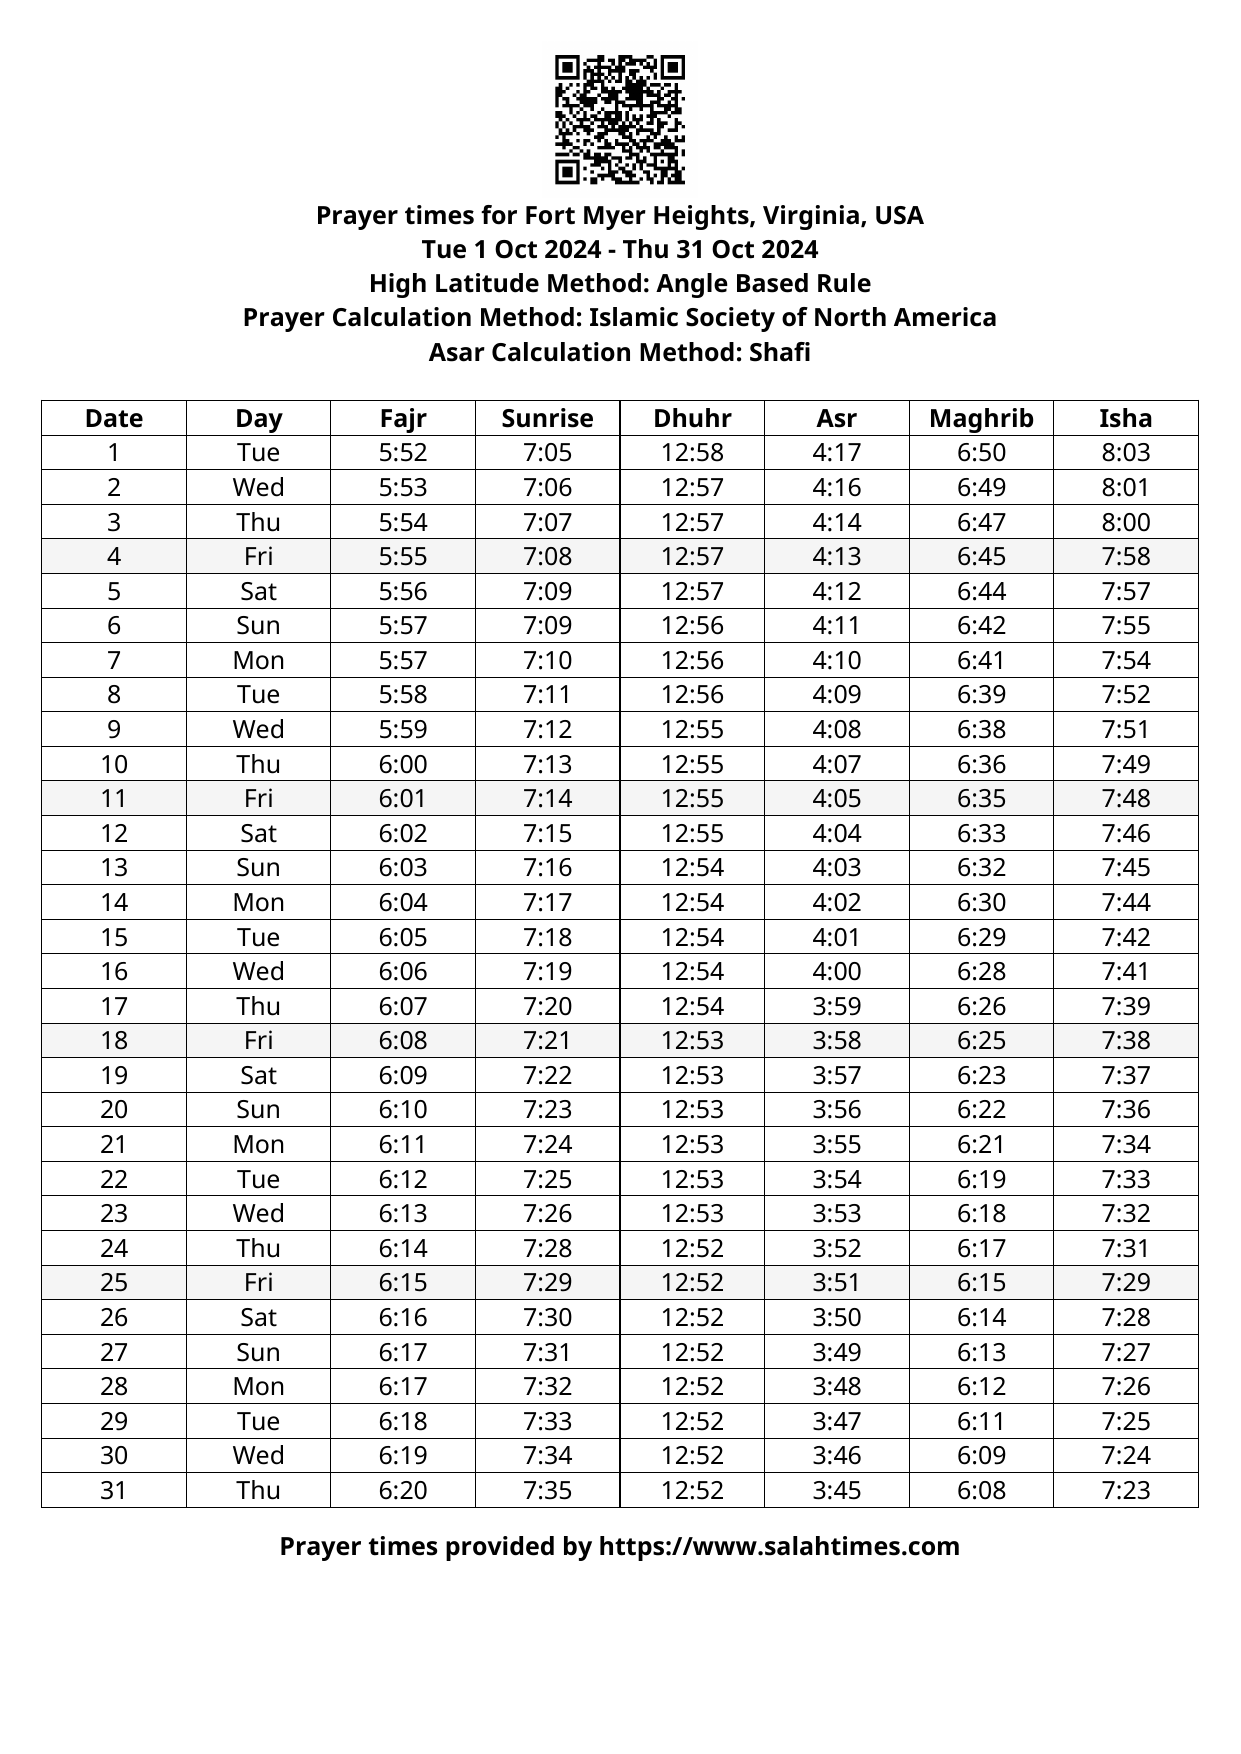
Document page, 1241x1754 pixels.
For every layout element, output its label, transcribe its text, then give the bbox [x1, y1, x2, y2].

table_cell 3:55 [765, 1127, 909, 1161]
table_cell Fri [187, 1024, 330, 1057]
table_cell 7:33 [1054, 1162, 1198, 1195]
table_cell 7:28 [476, 1231, 619, 1264]
table_header Asr [765, 401, 909, 434]
table_cell Sun [187, 609, 330, 642]
table_cell 3:46 [765, 1439, 909, 1472]
table_header Maghrib [910, 401, 1053, 434]
table_cell 7:15 [476, 816, 619, 849]
table_cell Thu [187, 747, 330, 780]
table_cell 6 [42, 609, 186, 642]
table_cell 4:02 [765, 885, 909, 919]
table_cell 7:42 [1054, 920, 1198, 953]
table_cell Tue [187, 436, 330, 469]
table_cell 12:55 [621, 712, 764, 746]
table_cell 4:12 [765, 574, 909, 607]
table_cell 6:50 [910, 436, 1053, 469]
table_cell 4:10 [765, 643, 909, 677]
table_cell 7:32 [476, 1369, 619, 1403]
table_cell 12:53 [621, 1058, 764, 1092]
table_cell 7:18 [476, 920, 619, 953]
table_cell 6:02 [331, 816, 475, 849]
table_cell 7:24 [476, 1127, 619, 1161]
table_cell 7:35 [476, 1473, 619, 1507]
table_header Dhuhr [621, 401, 764, 434]
table_cell 6:01 [331, 781, 475, 815]
table_cell 21 [42, 1127, 186, 1161]
table_cell 7:26 [1054, 1369, 1198, 1403]
table_cell 6:17 [331, 1335, 475, 1368]
table_cell 4:13 [765, 539, 909, 573]
table_cell 6:06 [331, 954, 475, 988]
text Tue 1 Oct 2024 - Thu 31 Oct 2024 [42, 232, 1198, 266]
table_cell Sat [187, 1300, 330, 1334]
table_cell 12:54 [621, 989, 764, 1022]
table_cell Mon [187, 643, 330, 677]
table_cell 7:09 [476, 574, 619, 607]
table_cell 7:13 [476, 747, 619, 780]
table_cell 12:52 [621, 1369, 764, 1403]
table_cell 6:23 [910, 1058, 1053, 1092]
table_cell 3:45 [765, 1473, 909, 1507]
table_cell 4:05 [765, 781, 909, 815]
table_cell Fri [187, 781, 330, 815]
table_cell 7:26 [476, 1196, 619, 1230]
table_cell 18 [42, 1024, 186, 1057]
table_cell 4:04 [765, 816, 909, 849]
table_cell 12:52 [621, 1404, 764, 1437]
table_cell 11 [42, 781, 186, 815]
picture [542, 41, 699, 198]
table_cell 7:31 [1054, 1231, 1198, 1264]
table_cell 6:00 [331, 747, 475, 780]
table_cell 12:57 [621, 505, 764, 538]
table_cell 3:58 [765, 1024, 909, 1057]
table_cell 7 [42, 643, 186, 677]
table_cell 8:01 [1054, 470, 1198, 504]
table_cell 7:22 [476, 1058, 619, 1092]
table_cell 7:36 [1054, 1093, 1198, 1126]
table_cell 3:49 [765, 1335, 909, 1368]
table_cell Wed [187, 1196, 330, 1230]
table_cell 7:11 [476, 678, 619, 711]
table_cell 6:38 [910, 712, 1053, 746]
table_cell 30 [42, 1439, 186, 1472]
table_cell 12:57 [621, 574, 764, 607]
table_cell 5:54 [331, 505, 475, 538]
table_cell 6:10 [331, 1093, 475, 1126]
table_cell 6:17 [331, 1369, 475, 1403]
table_cell Wed [187, 470, 330, 504]
table_cell 6:18 [331, 1404, 475, 1437]
table_cell 7:10 [476, 643, 619, 677]
table_cell 6:18 [910, 1196, 1053, 1230]
table_cell 17 [42, 989, 186, 1022]
table_cell 12:53 [621, 1093, 764, 1126]
table_cell 6:32 [910, 851, 1053, 884]
table_cell Fri [187, 539, 330, 573]
table_cell 7:14 [476, 781, 619, 815]
table_cell 3:48 [765, 1369, 909, 1403]
table_cell 4:14 [765, 505, 909, 538]
table_cell 5:53 [331, 470, 475, 504]
table_cell 6:12 [331, 1162, 475, 1195]
table_cell 6:14 [910, 1300, 1053, 1334]
table_cell 12:52 [621, 1300, 764, 1334]
table_cell Mon [187, 1127, 330, 1161]
table_cell Sun [187, 1335, 330, 1368]
table_cell 3:51 [765, 1266, 909, 1299]
table_cell 4 [42, 539, 186, 573]
table_cell 20 [42, 1093, 186, 1126]
table_cell 7:12 [476, 712, 619, 746]
table_cell 5:57 [331, 643, 475, 677]
text High Latitude Method: Angle Based Rule [42, 266, 1198, 300]
table_cell 3:53 [765, 1196, 909, 1230]
table_cell 7:25 [1054, 1404, 1198, 1437]
table_cell 4:01 [765, 920, 909, 953]
table_cell 6:20 [331, 1473, 475, 1507]
table_cell 6:28 [910, 954, 1053, 988]
table_cell 12:55 [621, 747, 764, 780]
table_cell 12:57 [621, 539, 764, 573]
table_cell 9 [42, 712, 186, 746]
table_cell 6:12 [910, 1369, 1053, 1403]
table_cell Wed [187, 1439, 330, 1472]
table_cell 4:00 [765, 954, 909, 988]
table_cell 7:57 [1054, 574, 1198, 607]
table_cell 6:13 [331, 1196, 475, 1230]
table_cell 12:52 [621, 1335, 764, 1368]
table_cell 1 [42, 436, 186, 469]
table_cell 7:46 [1054, 816, 1198, 849]
table_cell 12:53 [621, 1127, 764, 1161]
table_cell 6:14 [331, 1231, 475, 1264]
table_cell 7:06 [476, 470, 619, 504]
table_cell 12:56 [621, 609, 764, 642]
table_cell 7:44 [1054, 885, 1198, 919]
table_cell 3 [42, 505, 186, 538]
table_cell 7:28 [1054, 1300, 1198, 1334]
table_cell 19 [42, 1058, 186, 1092]
table_cell 6:11 [910, 1404, 1053, 1437]
table_cell 7:29 [1054, 1266, 1198, 1299]
table_cell 7:27 [1054, 1335, 1198, 1368]
table_cell Sun [187, 1093, 330, 1126]
table_cell 13 [42, 851, 186, 884]
table_cell 12:52 [621, 1473, 764, 1507]
table_cell 6:08 [910, 1473, 1053, 1507]
table_cell 4:16 [765, 470, 909, 504]
table_cell 7:07 [476, 505, 619, 538]
table_cell 7:41 [1054, 954, 1198, 988]
table_cell 6:29 [910, 920, 1053, 953]
table_cell Mon [187, 885, 330, 919]
table_cell 7:23 [476, 1093, 619, 1126]
table_cell 7:05 [476, 436, 619, 469]
table_cell 12:53 [621, 1162, 764, 1195]
table_cell 12:54 [621, 851, 764, 884]
table_cell 6:19 [910, 1162, 1053, 1195]
table_cell 6:04 [331, 885, 475, 919]
table_cell 8 [42, 678, 186, 711]
table_cell 3:47 [765, 1404, 909, 1437]
table_cell 5:55 [331, 539, 475, 573]
table_cell 5:58 [331, 678, 475, 711]
table_cell Wed [187, 954, 330, 988]
table_cell 5:59 [331, 712, 475, 746]
table_cell 6:22 [910, 1093, 1053, 1126]
table_cell 12:54 [621, 885, 764, 919]
table_cell 8:00 [1054, 505, 1198, 538]
table_cell Thu [187, 989, 330, 1022]
table_cell 7:32 [1054, 1196, 1198, 1230]
table_cell 12 [42, 816, 186, 849]
table_cell 5:57 [331, 609, 475, 642]
text Asar Calculation Method: Shafi [42, 334, 1198, 368]
table_cell 12:52 [621, 1266, 764, 1299]
table_cell 4:09 [765, 678, 909, 711]
table_cell 7:21 [476, 1024, 619, 1057]
table_cell 6:44 [910, 574, 1053, 607]
table_cell 7:38 [1054, 1024, 1198, 1057]
table_cell 7:39 [1054, 989, 1198, 1022]
table_cell 7:25 [476, 1162, 619, 1195]
table_cell 6:15 [331, 1266, 475, 1299]
table_cell 6:05 [331, 920, 475, 953]
table_cell 4:11 [765, 609, 909, 642]
table_cell 23 [42, 1196, 186, 1230]
table_cell 7:23 [1054, 1473, 1198, 1507]
table_cell Thu [187, 1473, 330, 1507]
table_cell 22 [42, 1162, 186, 1195]
table_cell 6:26 [910, 989, 1053, 1022]
table_cell 12:54 [621, 954, 764, 988]
table_cell 6:19 [331, 1439, 475, 1472]
table_cell 7:08 [476, 539, 619, 573]
table_cell 7:19 [476, 954, 619, 988]
table_cell 7:45 [1054, 851, 1198, 884]
table_cell 12:56 [621, 643, 764, 677]
table_cell 7:54 [1054, 643, 1198, 677]
table_cell 7:31 [476, 1335, 619, 1368]
table_cell 4:03 [765, 851, 909, 884]
table_header Day [187, 401, 330, 434]
table_cell 6:49 [910, 470, 1053, 504]
table_header Fajr [331, 401, 475, 434]
table_cell 7:24 [1054, 1439, 1198, 1472]
table_cell 6:07 [331, 989, 475, 1022]
table_cell 6:25 [910, 1024, 1053, 1057]
table_header Isha [1054, 401, 1198, 434]
table_cell 5:56 [331, 574, 475, 607]
table_cell 24 [42, 1231, 186, 1264]
table_cell 29 [42, 1404, 186, 1437]
table_cell 7:30 [476, 1300, 619, 1334]
table_cell 10 [42, 747, 186, 780]
table_cell 3:52 [765, 1231, 909, 1264]
table_cell 6:39 [910, 678, 1053, 711]
table_cell 15 [42, 920, 186, 953]
table_cell 8:03 [1054, 436, 1198, 469]
table_cell 7:16 [476, 851, 619, 884]
table_cell Tue [187, 1404, 330, 1437]
table_cell 5 [42, 574, 186, 607]
table_cell 7:34 [1054, 1127, 1198, 1161]
table_cell 12:52 [621, 1231, 764, 1264]
text Prayer times for Fort Myer Heights, Virginia, USA [42, 198, 1198, 232]
table_cell 6:35 [910, 781, 1053, 815]
table_cell 7:52 [1054, 678, 1198, 711]
table_cell Tue [187, 1162, 330, 1195]
table_cell 3:56 [765, 1093, 909, 1126]
table_cell 6:15 [910, 1266, 1053, 1299]
table_cell 6:13 [910, 1335, 1053, 1368]
table_cell 7:49 [1054, 747, 1198, 780]
table_cell Fri [187, 1266, 330, 1299]
table_cell 3:59 [765, 989, 909, 1022]
text Prayer Calculation Method: Islamic Society of North America [42, 300, 1198, 334]
table_cell 7:20 [476, 989, 619, 1022]
table_cell Mon [187, 1369, 330, 1403]
table_header Sunrise [476, 401, 619, 434]
table_cell 3:50 [765, 1300, 909, 1334]
table_cell 3:57 [765, 1058, 909, 1092]
table_header Date [42, 401, 186, 434]
table_cell 7:51 [1054, 712, 1198, 746]
table_cell Thu [187, 505, 330, 538]
table_cell 7:09 [476, 609, 619, 642]
table_cell 6:47 [910, 505, 1053, 538]
table_cell Sat [187, 816, 330, 849]
table_cell 12:55 [621, 781, 764, 815]
table_cell 4:08 [765, 712, 909, 746]
table_cell 6:16 [331, 1300, 475, 1334]
table_cell 6:17 [910, 1231, 1053, 1264]
table_cell 31 [42, 1473, 186, 1507]
table_cell 6:42 [910, 609, 1053, 642]
table_cell Sun [187, 851, 330, 884]
table_cell 27 [42, 1335, 186, 1368]
table_cell 5:52 [331, 436, 475, 469]
table_cell 4:17 [765, 436, 909, 469]
table_cell 7:34 [476, 1439, 619, 1472]
table_cell 4:07 [765, 747, 909, 780]
table_cell 6:41 [910, 643, 1053, 677]
table_cell 16 [42, 954, 186, 988]
table_cell 7:55 [1054, 609, 1198, 642]
table_cell 6:21 [910, 1127, 1053, 1161]
table_cell 14 [42, 885, 186, 919]
text Prayer times provided by https://www.salahtimes.com [42, 1528, 1198, 1563]
table_cell Wed [187, 712, 330, 746]
table_cell 6:33 [910, 816, 1053, 849]
table_cell 12:53 [621, 1196, 764, 1230]
table_cell 12:58 [621, 436, 764, 469]
table_cell 6:03 [331, 851, 475, 884]
table_cell 12:55 [621, 816, 764, 849]
table_cell Sat [187, 1058, 330, 1092]
table_cell 7:17 [476, 885, 619, 919]
table_cell 7:37 [1054, 1058, 1198, 1092]
table_cell 6:09 [910, 1439, 1053, 1472]
table_cell 12:57 [621, 470, 764, 504]
table_cell 6:30 [910, 885, 1053, 919]
table_cell 2 [42, 470, 186, 504]
table_cell 3:54 [765, 1162, 909, 1195]
table_cell Tue [187, 920, 330, 953]
table_cell 12:52 [621, 1439, 764, 1472]
table_cell 6:09 [331, 1058, 475, 1092]
table_cell Thu [187, 1231, 330, 1264]
table_cell 6:11 [331, 1127, 475, 1161]
table_cell Tue [187, 678, 330, 711]
table_cell 6:36 [910, 747, 1053, 780]
table_cell Sat [187, 574, 330, 607]
table_cell 7:29 [476, 1266, 619, 1299]
table_cell 7:33 [476, 1404, 619, 1437]
table_cell 25 [42, 1266, 186, 1299]
table_cell 12:53 [621, 1024, 764, 1057]
table_cell 12:54 [621, 920, 764, 953]
table_cell 28 [42, 1369, 186, 1403]
table_cell 6:45 [910, 539, 1053, 573]
table_cell 7:58 [1054, 539, 1198, 573]
table_cell 7:48 [1054, 781, 1198, 815]
table_cell 26 [42, 1300, 186, 1334]
table_cell 12:56 [621, 678, 764, 711]
table_cell 6:08 [331, 1024, 475, 1057]
